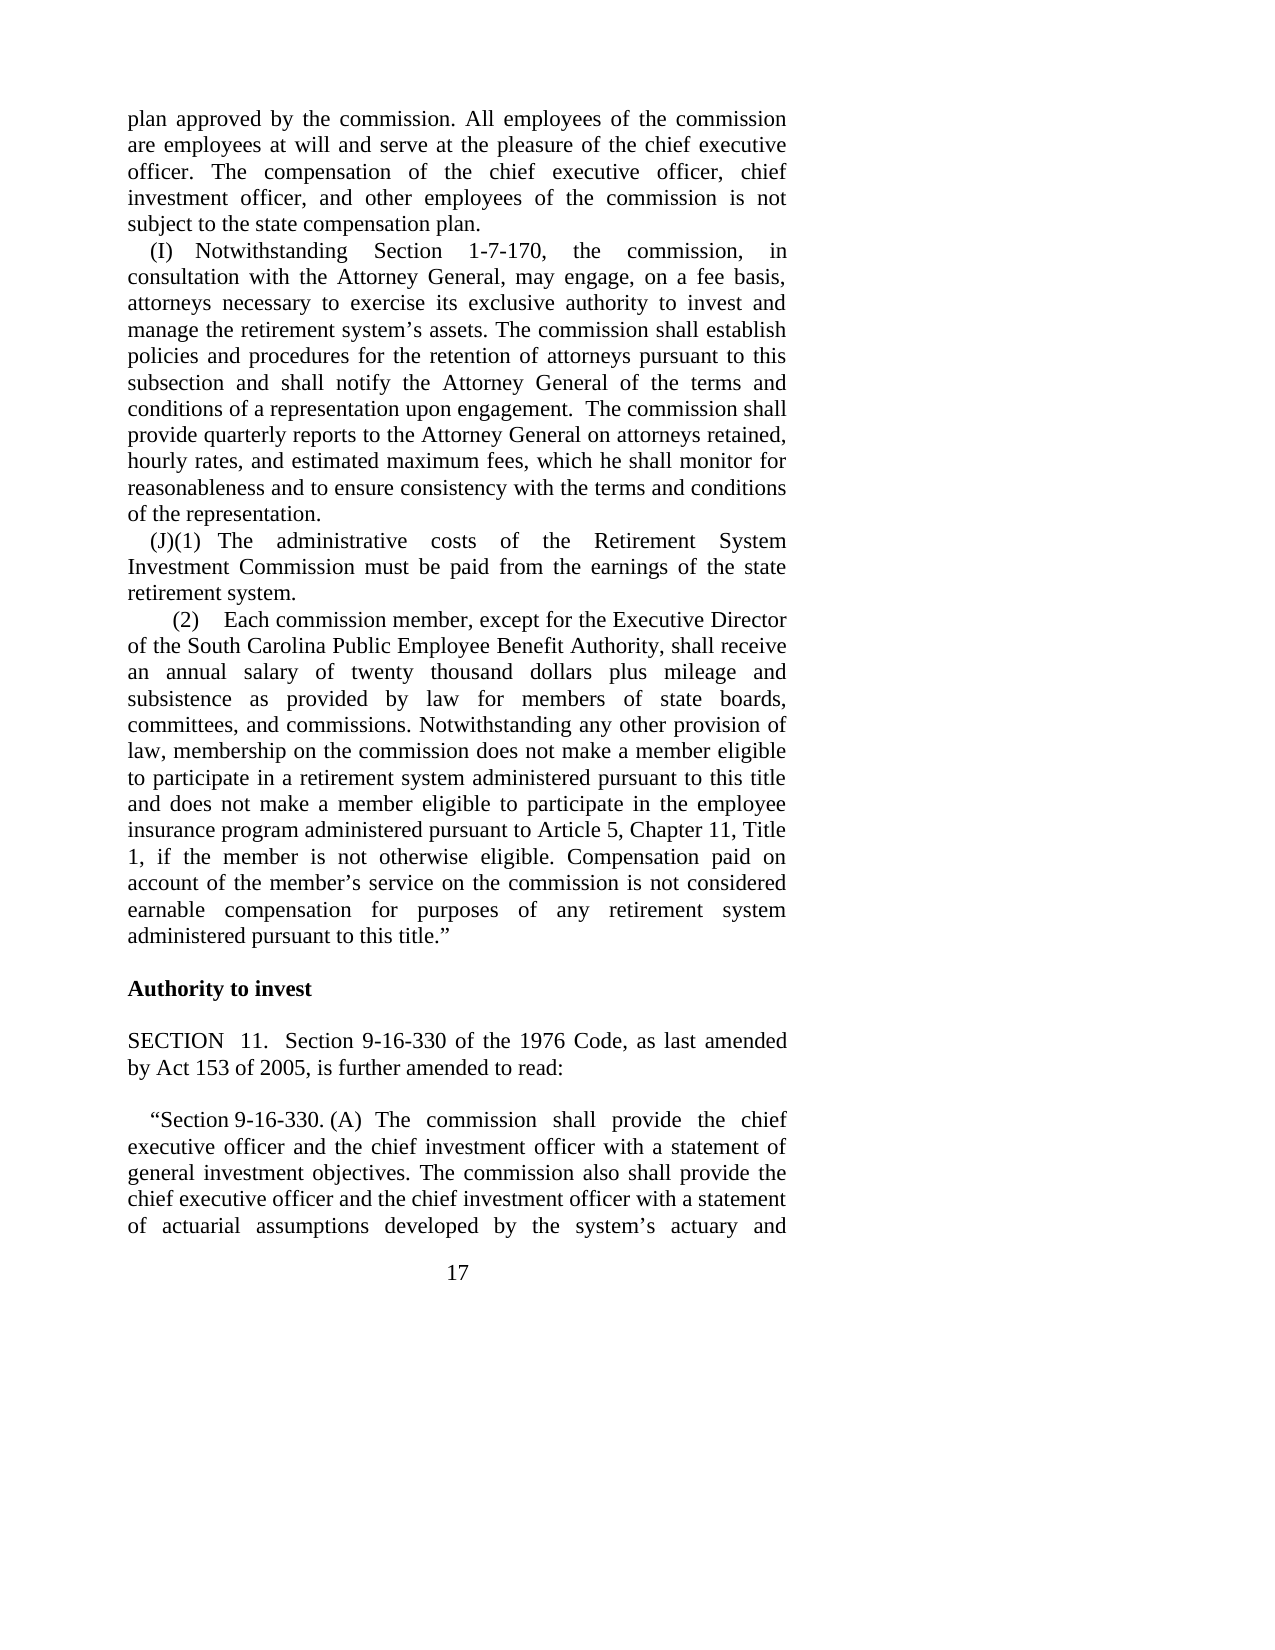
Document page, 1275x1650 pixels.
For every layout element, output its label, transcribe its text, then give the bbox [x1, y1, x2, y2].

text (J)(1) The administrative costs of the Retirement System Investment Commission must be paid from the earnings of the state retirement system. [127, 527, 787, 606]
text (I) Notwithstanding Section 1-7-170, the commission, in consultation with the Attorney General, may engage, on a fee basis, attorneys necessary to exercise its exclusive authority to invest and manage the retirement system’s assets. The commission shall establish policies and procedures for the retention of attorneys pursuant to this subsection and shall notify the Attorney General of the terms and conditions of a representation upon engagement. The commission shall provide quarterly reports to the Attorney General on attorneys retained, hourly rates, and estimated maximum fees, which he shall monitor for reasonableness and to ensure consistency with the terms and conditions of the representation. [127, 237, 787, 527]
text SECTION 11. Section 9-16-330 of the 1976 Code, as last amended by Act 153 of 2005, is further amended to read: [127, 1027, 787, 1080]
text (2) Each commission member, except for the Executive Director of the South Carolina Public Employee Benefit Authority, shall receive an annual salary of twenty thousand dollars plus mileage and subsistence as provided by law for members of state boards, committees, and commissions. Notwithstanding any other provision of law, membership on the commission does not make a member eligible to participate in a retirement system administered pursuant to this title and does not make a member eligible to participate in the employee insurance program administered pursuant to Article 5, Chapter 11, Title 1, if the member is not otherwise eligible. Compensation paid on account of the member’s service on the commission is not considered earnable compensation for purposes of any retirement system administered pursuant to this title.” [127, 606, 787, 948]
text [127, 105, 787, 237]
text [127, 1106, 787, 1238]
text Authority to invest [127, 975, 787, 1001]
